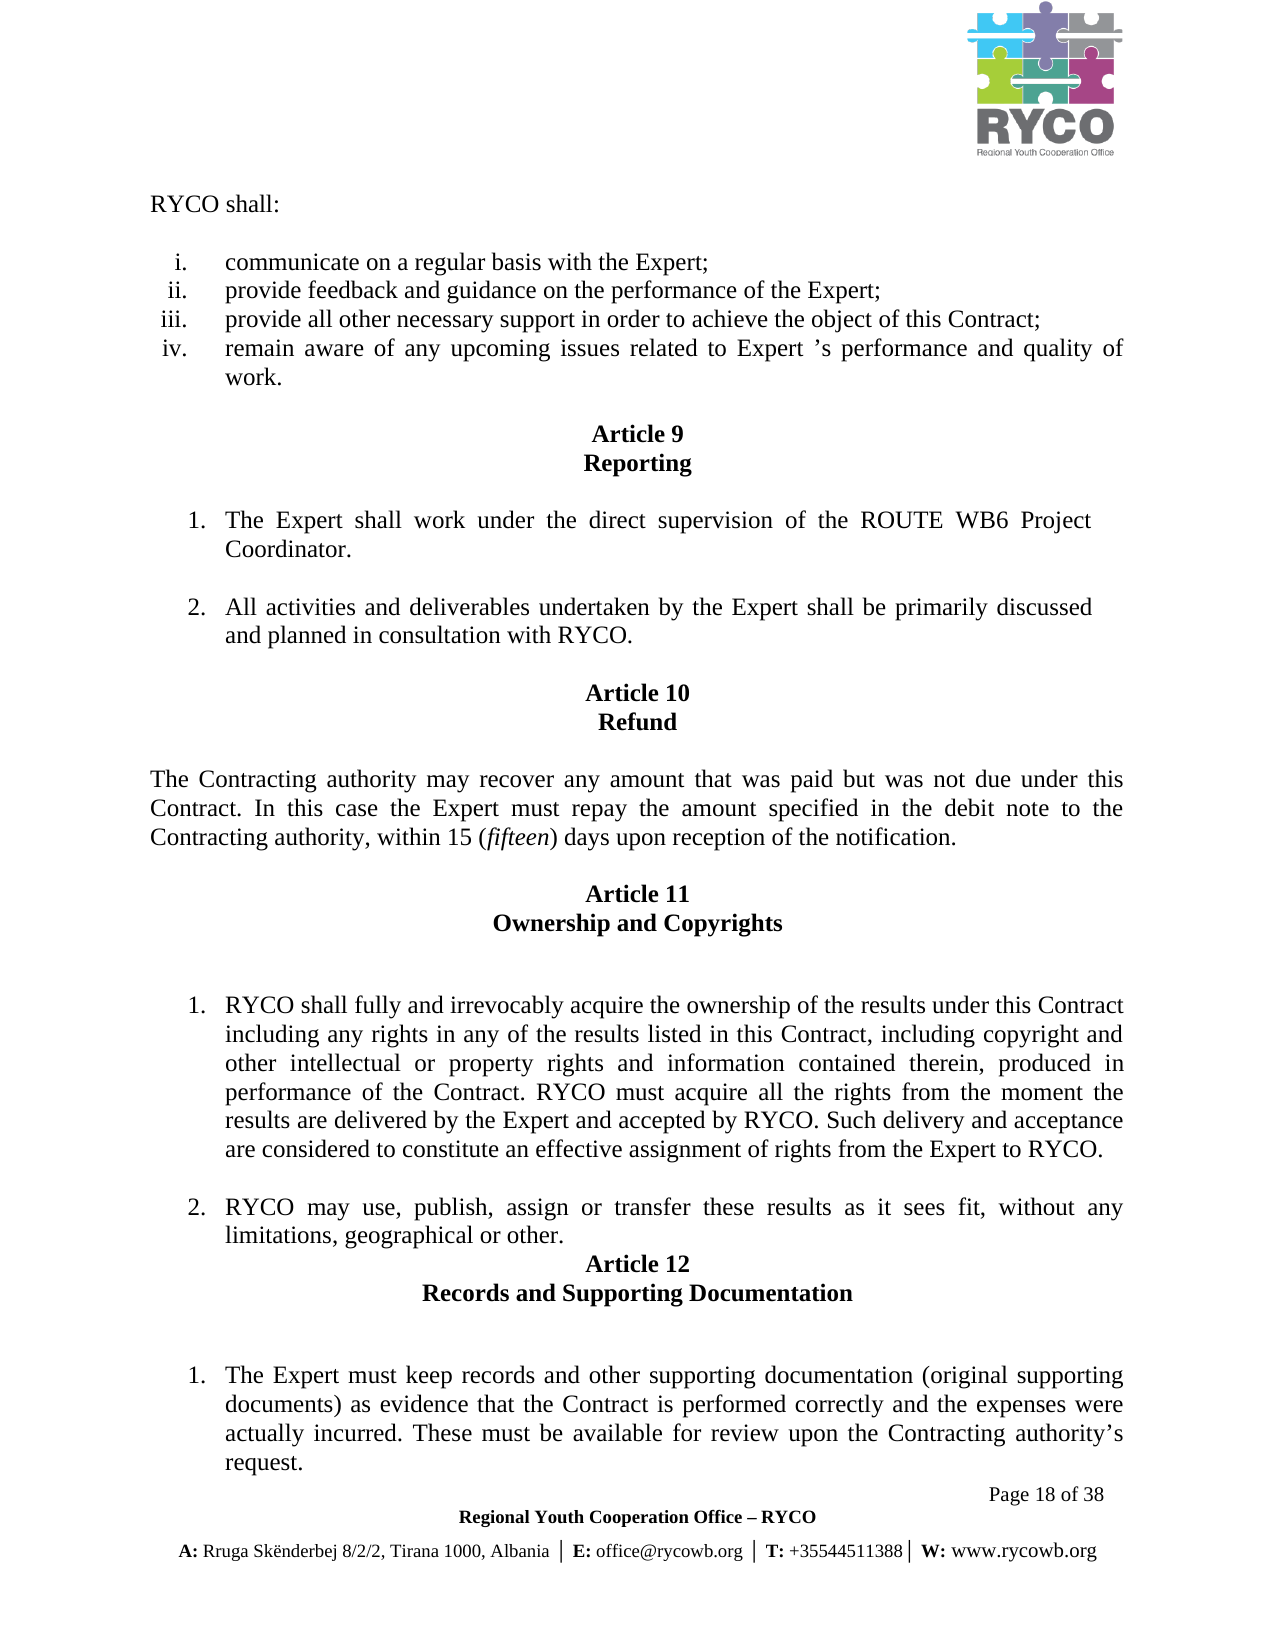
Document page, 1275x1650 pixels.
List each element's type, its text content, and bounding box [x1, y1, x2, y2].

list provide all other necessary support in order to achieve the object of this Contract; [187, 304, 1125, 333]
text Article 11 [150, 879, 1125, 908]
list RYCO shall fully and irrevocably acquire the ownership of the results under this Contract including any rights in any of the results listed in this Contract, including copyright and other intellectual or property rights and information contained therein, produced in performance of the Contract. RYCO must acquire all the rights from the moment the results are delivered by the Expert and accepted by RYCO. Such delivery and acceptance are considered to constitute an effective assignment of rights from the Expert to RYCO. [187, 991, 1125, 1163]
picture [966, 1, 1123, 154]
text Records and Supporting Documentation [150, 1278, 1125, 1307]
list communicate on a regular basis with the Expert; [187, 247, 1125, 276]
text Article 12 [150, 1249, 1125, 1278]
list RYCO may use, publish, assign or transfer these results as it sees fit, without any limitations, geographical or other. [187, 1192, 1125, 1249]
text Reporting [150, 448, 1125, 477]
text The Contracting authority may recover any amount that was paid but was not due under this Contract. In this case the Expert must repay the amount specified in the debit note to the Contracting authority, within 15 (fifteen) days upon reception of the notification. [150, 764, 1125, 851]
text Article 10 [150, 678, 1125, 707]
list provide feedback and guidance on the performance of the Expert; [187, 276, 1125, 304]
list All activities and deliverables undertaken by the Expert shall be primarily discussed and planned in consultation with RYCO. [187, 592, 1093, 649]
list The Expert must keep records and other supporting documentation (original supporting documents) as evidence that the Contract is performed correctly and the expenses were actually incurred. These must be available for review upon the Contracting authority’s request. [187, 1361, 1125, 1476]
text Ownership and Copyrights [150, 908, 1125, 937]
list The Expert shall work under the direct supervision of the ROUTE WB6 Project Coordinator. [187, 506, 1093, 563]
text Article 9 [150, 419, 1125, 448]
text RYCO shall: [150, 189, 1125, 218]
text Refund [150, 707, 1125, 736]
list remain aware of any upcoming issues related to Expert ’s performance and quality of work. [187, 333, 1125, 391]
